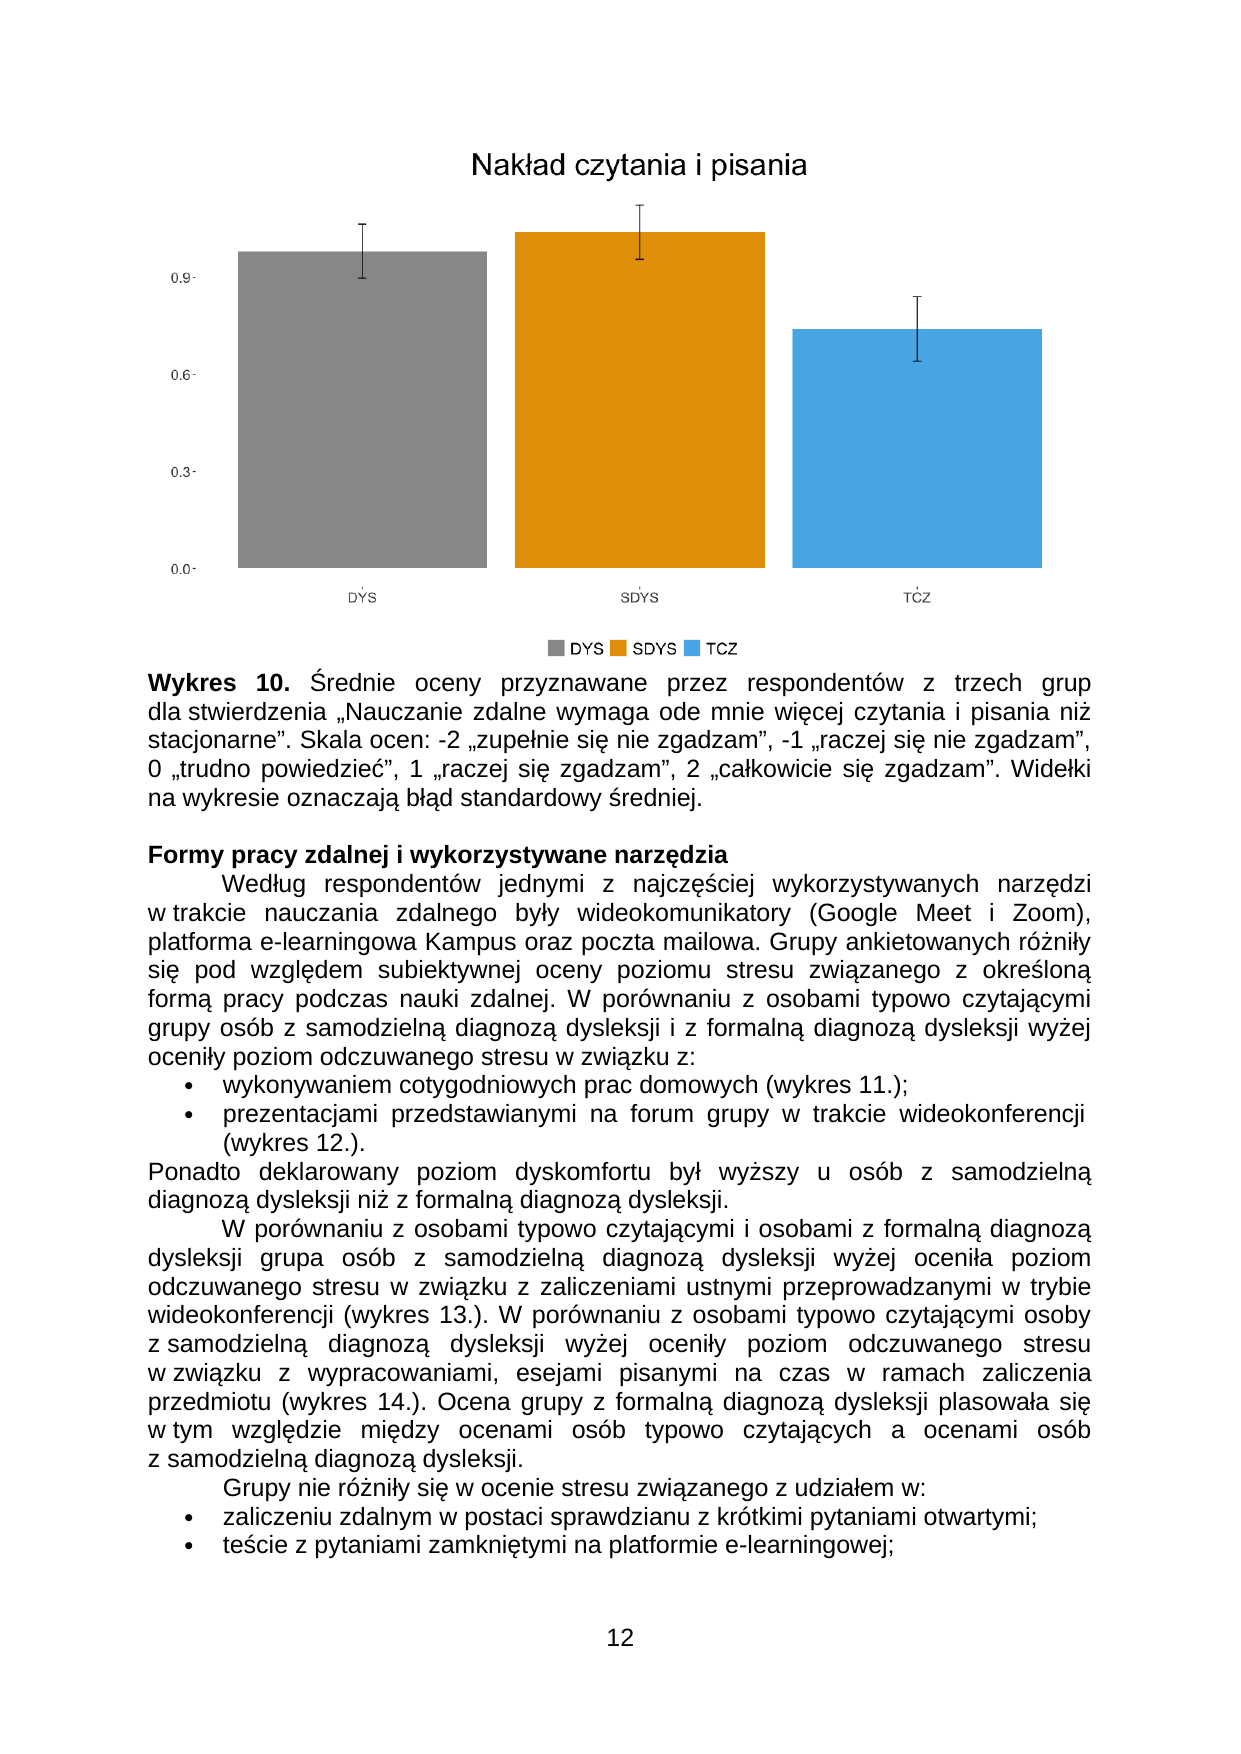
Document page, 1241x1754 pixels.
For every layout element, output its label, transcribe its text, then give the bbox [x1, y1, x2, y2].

list prezentacjami przedstawianymi na forum grupy w trakcie wideokonferencji (wykres 12.). [185, 1099, 1086, 1157]
list zaliczeniu zdalnym w postaci sprawdzianu z krótkimi pytaniami otwartymi; [185, 1502, 1086, 1530]
text W porównaniu z osobami typowo czytającymi i osobami z formalną diagnozą dysleksji grupa osób z samodzielną diagnozą dysleksji wyżej oceniła poziom odczuwanego stresu w związku z zaliczeniami ustnymi przeprowadzanymi w trybie wideokonferencji (wykres 13.). W porównaniu z osobami typowo czytającymi osoby z samodzielną diagnozą dysleksji wyżej oceniły poziom odczuwanego stresu w związku z wypracowaniami, esejami pisanymi na czas w ramach zaliczenia przedmiotu (wykres 14.). Ocena grupy z formalną diagnozą dysleksji plasowała się w tym względzie między ocenami osób typowo czytających a ocenami osób z samodzielną diagnozą dysleksji. [148, 1214, 1093, 1473]
text Grupy nie różniły się w ocenie stresu związanego z udziałem w: [148, 1473, 1086, 1502]
text Wykres 10. Średnie oceny przyznawane przez respondentów z trzech grup dla stwierdzenia „Nauczanie zdalne wymaga ode mnie więcej czytania i pisania niż stacjonarne”. Skala ocen: -2 „zupełnie się nie zgadzam”, -1 „raczej się nie zgadzam”, 0 „trudno powiedzieć”, 1 „raczej się zgadzam”, 2 „całkowicie się zgadzam”. Widełki na wykresie oznaczają błąd standardowy średniej. [148, 668, 1093, 812]
list teście z pytaniami zamkniętymi na platformie e-learningowej; [185, 1530, 1086, 1559]
picture [147, 147, 1089, 668]
text Formy pracy zdalnej i wykorzystywane narzędzia [148, 840, 1093, 869]
list wykonywaniem cotygodniowych prac domowych (wykres 11.); [185, 1070, 1093, 1099]
text Ponadto deklarowany poziom dyskomfortu był wyższy u osób z samodzielną diagnozą dysleksji niż z formalną diagnozą dysleksji. [148, 1157, 1093, 1214]
text Według respondentów jednymi z najczęściej wykorzystywanych narzędzi w trakcie nauczania zdalnego były wideokomunikatory (Google Meet i Zoom), platforma e-learningowa Kampus oraz poczta mailowa. Grupy ankietowanych różniły się pod względem subiektywnej oceny poziomu stresu związanego z określoną formą pracy podczas nauki zdalnej. W porównaniu z osobami typowo czytającymi grupy osób z samodzielną diagnozą dysleksji i z formalną diagnozą dysleksji wyżej oceniły poziom odczuwanego stresu w związku z: [148, 869, 1093, 1070]
